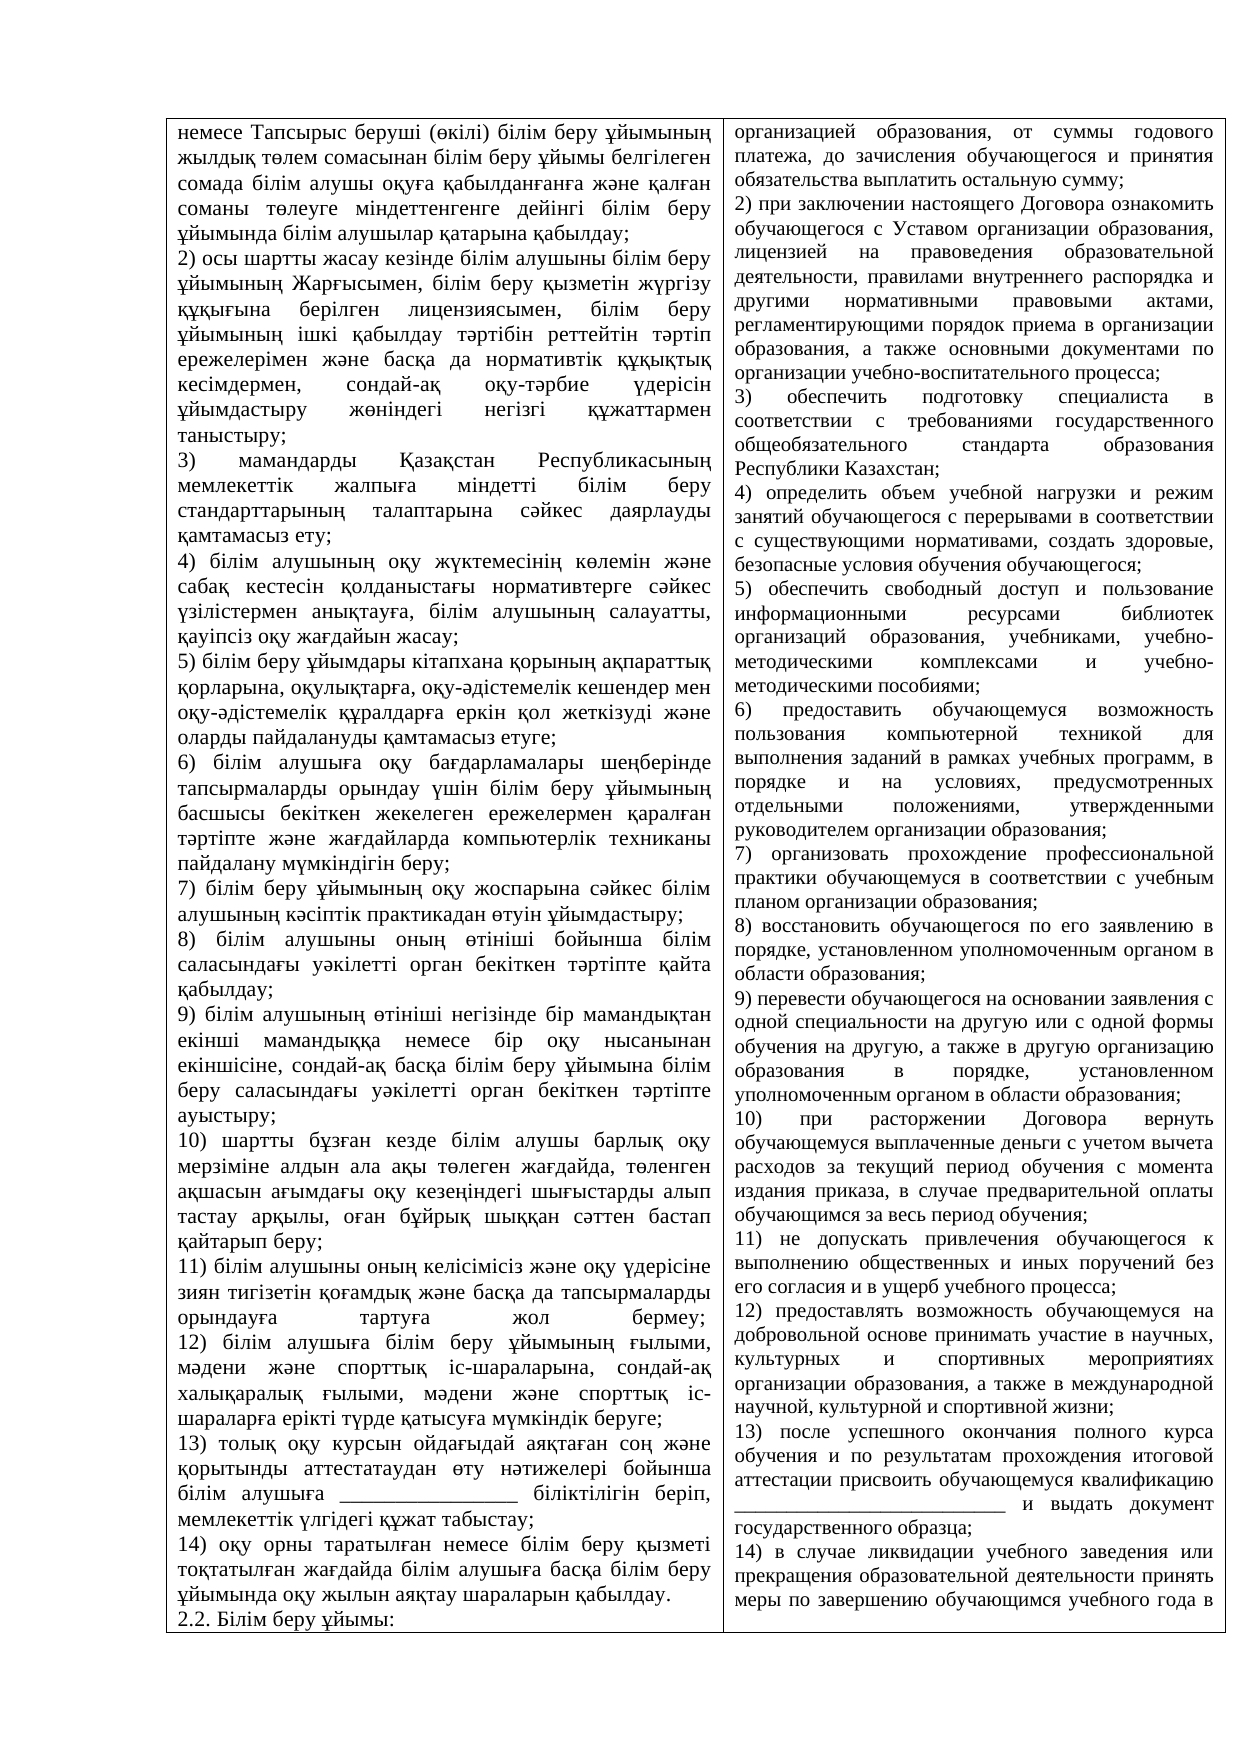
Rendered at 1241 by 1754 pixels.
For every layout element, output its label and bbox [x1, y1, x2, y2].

table_header [724, 119, 1225, 1632]
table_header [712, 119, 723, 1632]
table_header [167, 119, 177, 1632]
